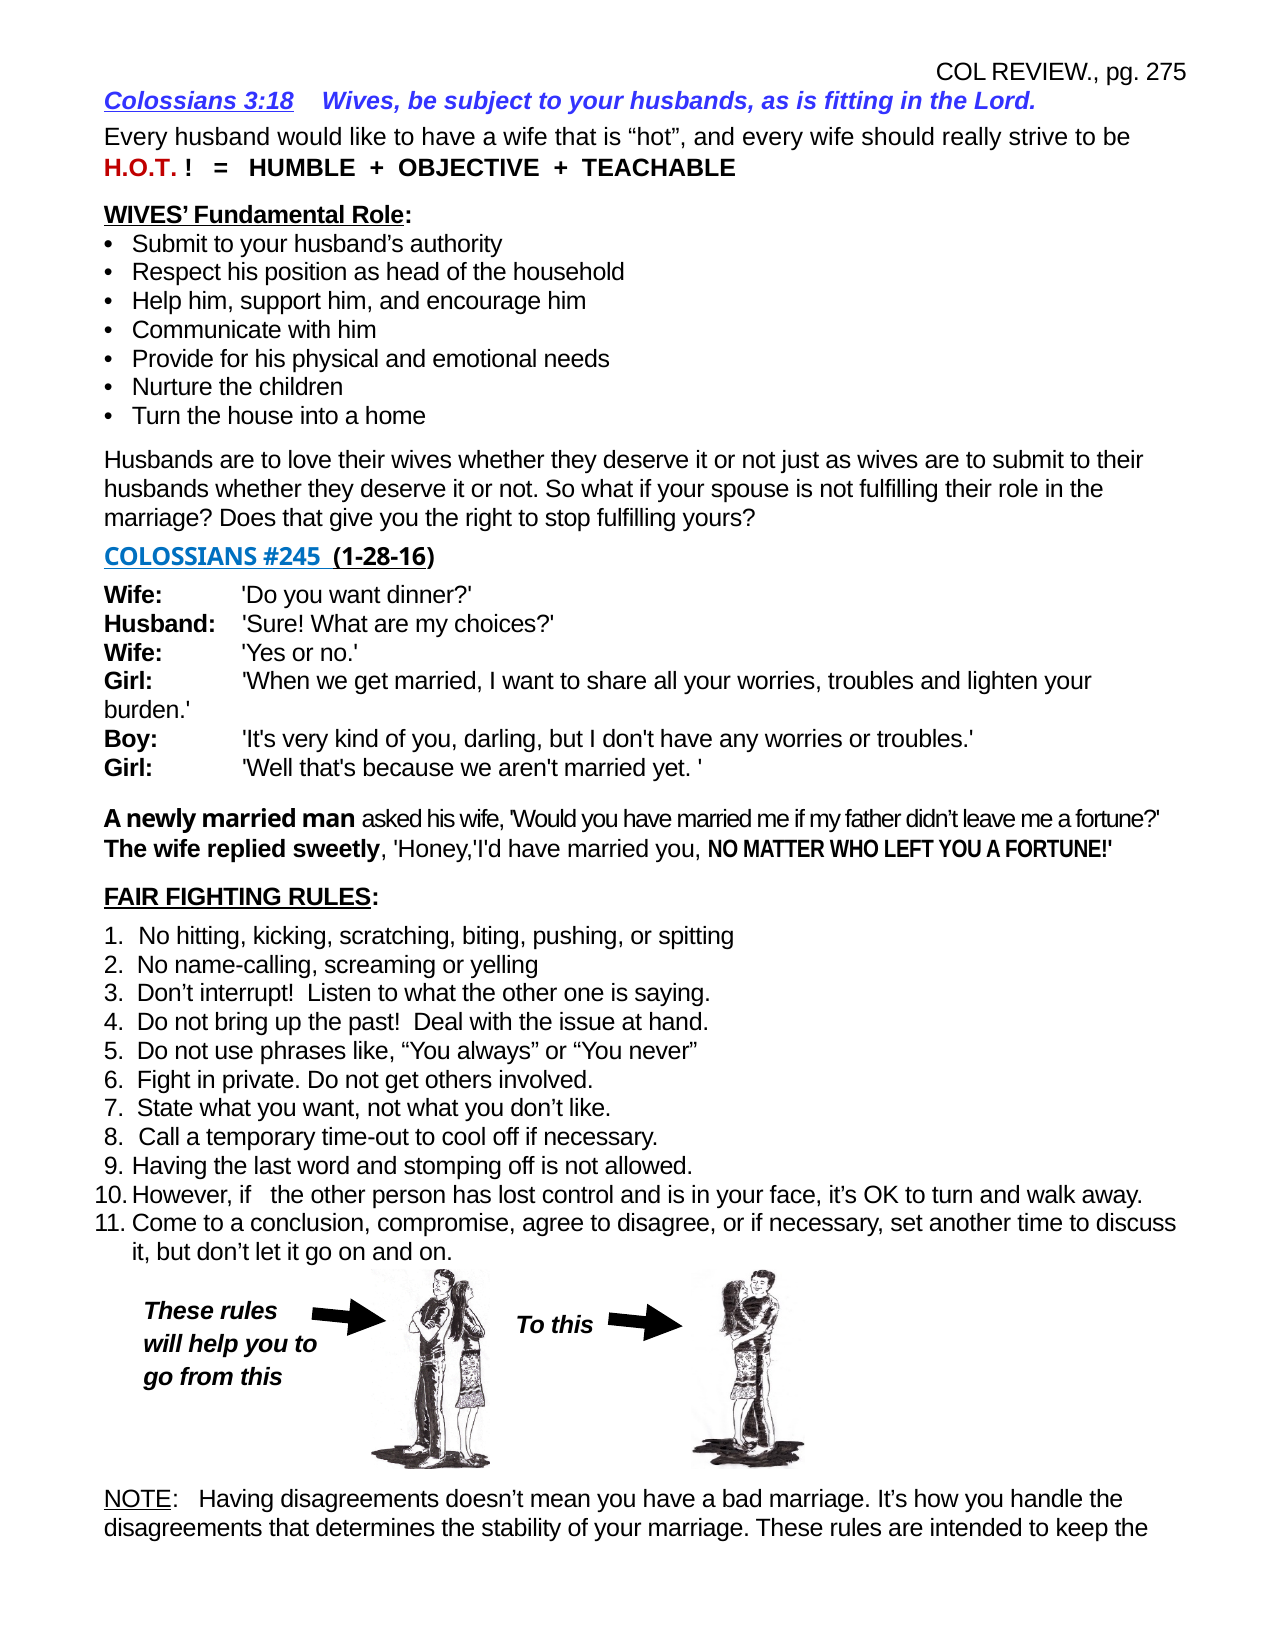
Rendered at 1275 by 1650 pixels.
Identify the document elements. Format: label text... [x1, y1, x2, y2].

text WIVES’ Fundamental Role: [103, 200, 1191, 228]
text it, but don’t let it go on and on. [132, 1237, 1191, 1266]
text 6. Fight in private. Do not get others involved. [103, 1064, 1191, 1093]
text COL REVIEW., pg. 275 [103, 57, 1191, 86]
text Husbands are to love their wives whether they deserve it or not just as wives are to submit to their husbands whether they deserve it or not. So what if your spouse is not fulfilling their role in the marriage? Does that give you the right to stop fulfilling yours? [103, 445, 1191, 532]
text • Communicate with him [103, 315, 1191, 343]
text Girl: 'When we get married, I want to share all your worries, troubles and lighten your burden.' Boy: 'It's very kind of you, darling, but I don't have any worries or troubles.' Girl: 'Well that's because we aren't married yet. ' [103, 666, 1191, 781]
text • Submit to your husband’s authority [103, 228, 1191, 257]
text 7. State what you want, not what you don’t like. [103, 1093, 1191, 1122]
text The wife replied sweetly, 'Honey,'I'd have married you, NO MATTER WHO LEFT YOU A FORTUNE!' [103, 834, 1191, 863]
text • Nurture the children [103, 372, 1191, 401]
text Colossians 3:18 Wives, be subject to your husbands, as is fitting in the Lord. [103, 86, 1191, 114]
picture [371, 1269, 490, 1469]
text • Provide for his physical and emotional needs [103, 343, 1191, 372]
text 3. Don’t interrupt! Listen to what the other one is saying. [103, 978, 1191, 1007]
list Call a temporary time-out to cool off if necessary. [103, 1122, 1191, 1151]
text 2. No name-calling, screaming or yelling [103, 949, 1191, 978]
text A newly married man asked his wife, 'Would you have married me if my father didn’t leave me a fortune?' [103, 800, 1191, 834]
list However, if the other person has lost control and is in your face, it’s OK to turn and walk away. [94, 1179, 1191, 1208]
text • Turn the house into a home [103, 401, 1191, 430]
list Having the last word and stomping off is not allowed. [103, 1151, 1191, 1179]
text • Help him, support him, and encourage him [103, 286, 1191, 315]
list Come to a conclusion, compromise, agree to disagree, or if necessary, set another time to discuss [94, 1208, 1191, 1237]
text Wife: 'Do you want dinner?' Husband: 'Sure! What are my choices?' Wife: 'Yes or no.' [103, 580, 1191, 666]
text 5. Do not use phrases like, “You always” or “You never” [103, 1036, 1191, 1064]
text FAIR FIGHTING RULES: [103, 882, 1191, 911]
text Every husband would like to have a wife that is “hot”, and every wife should really strive to be H.O.T. ! = HUMBLE + OBJECTIVE + TEACHABLE [103, 122, 1191, 182]
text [103, 1484, 1191, 1542]
text 4. Do not bring up the past! Deal with the issue at hand. [103, 1007, 1191, 1036]
list No hitting, kicking, scratching, biting, pushing, or spitting [103, 921, 1191, 949]
picture [691, 1269, 805, 1469]
text • Respect his position as head of the household [103, 257, 1191, 286]
text COLOSSIANS #245 (1-28-16) [103, 539, 1191, 573]
